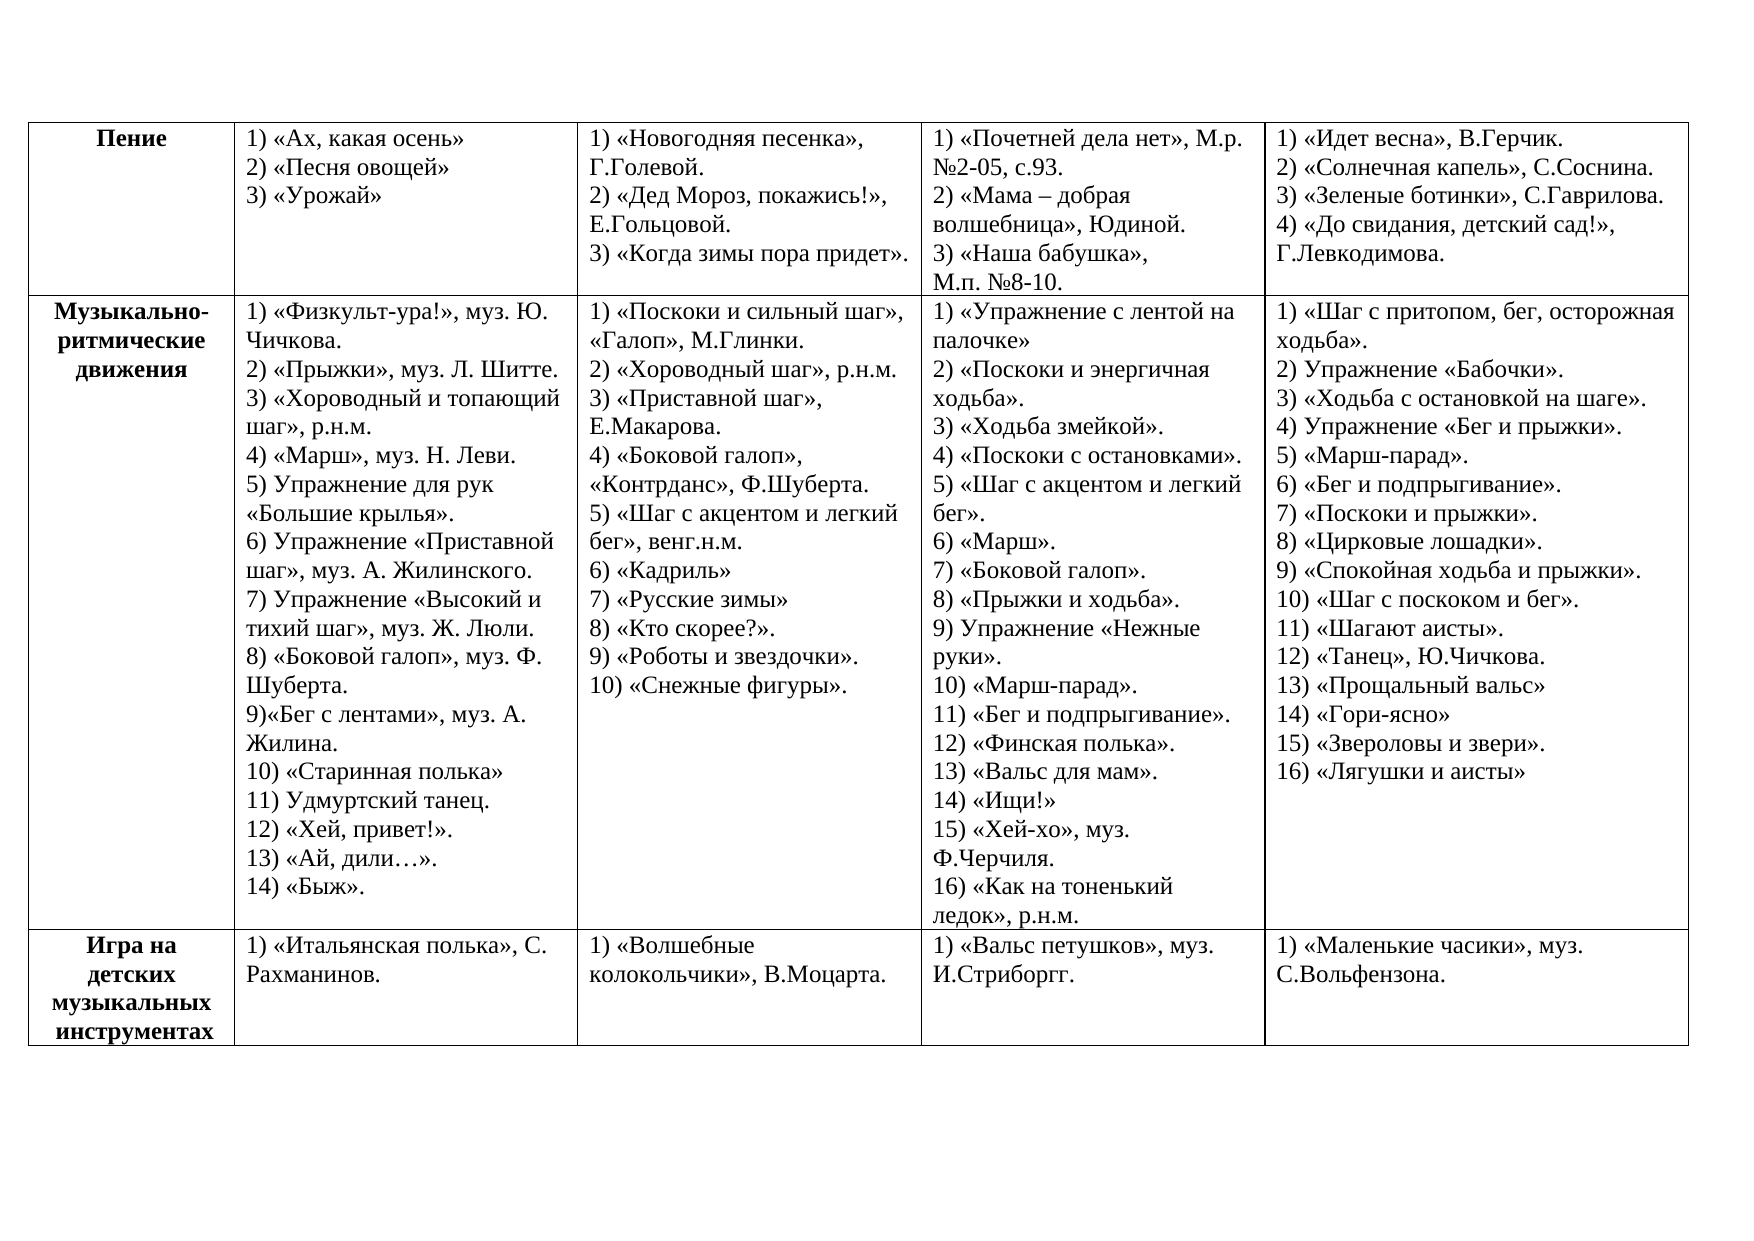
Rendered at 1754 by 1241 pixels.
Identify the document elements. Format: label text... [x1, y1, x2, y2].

table_cell 1) «Волшебные колокольчики», В.Моцарта. [578, 930, 921, 1045]
table_cell 1) «Вальс петушков», муз. И.Стриборгг. [922, 930, 1264, 1045]
table_cell 1) «Новогодняя песенка», Г.Голевой. 2) «Дед Мороз, покажись!», Е.Гольцовой. 3) «Когда зимы пора придет». [578, 123, 921, 295]
table_cell Игра на детских музыкальных инструментах [29, 930, 234, 1045]
table_cell 1) «Поскоки и сильный шаг», «Галоп», М.Глинки. 2) «Хороводный шаг», р.н.м. 3) «Приставной шаг», Е.Макарова. 4) «Боковой галоп», «Контрданс», Ф.Шуберта. 5) «Шаг с акцентом и легкий бег», венг.н.м. 6) «Кадриль» 7) «Русские зимы» 8) «Кто скорее?». 9) «Роботы и звездочки». 10) «Снежные фигуры». [578, 296, 921, 929]
table_cell 1) «Упражнение с лентой на палочке» 2) «Поскоки и энергичная ходьба». 3) «Ходьба змейкой». 4) «Поскоки с остановками». 5) «Шаг с акцентом и легкий бег». 6) «Марш». 7) «Боковой галоп». 8) «Прыжки и ходьба». 9) Упражнение «Нежные руки». 10) «Марш-парад». 11) «Бег и подпрыгивание». 12) «Финская полька». 13) «Вальс для мам». 14) «Ищи!» 15) «Хей-хо», муз. Ф.Черчиля. 16) «Как на тоненький ледок», р.н.м. [922, 296, 1264, 929]
table_cell Музыкально-ритмические движения [29, 296, 234, 929]
table_cell 1) «Идет весна», В.Герчик. 2) «Солнечная капель», С.Соснина. 3) «Зеленые ботинки», С.Гаврилова. 4) «До свидания, детский сад!», Г.Левкодимова. [1266, 123, 1688, 295]
table_cell Пение [29, 123, 234, 295]
table_cell 1) «Физкульт-ура!», муз. Ю. Чичкова. 2) «Прыжки», муз. Л. Шитте. 3) «Хороводный и топающий шаг», р.н.м. 4) «Марш», муз. Н. Леви. 5) Упражнение для рук «Большие крылья». 6) Упражнение «Приставной шаг», муз. А. Жилинского. 7) Упражнение «Высокий и тихий шаг», муз. Ж. Люли. 8) «Боковой галоп», муз. Ф. Шуберта. 9)«Бег с лентами», муз. А. Жилина. 10) «Старинная полька» 11) Удмуртский танец. 12) «Хей, привет!». 13) «Ай, дили…». 14) «Быж». [235, 296, 577, 929]
table_cell 1) «Итальянская полька», С. Рахманинов. [235, 930, 577, 1045]
table_cell 1) «Почетней дела нет», М.р. №2-05, с.93. 2) «Мама – добрая волшебница», Юдиной. 3) «Наша бабушка», М.п. №8-10. [922, 123, 1264, 295]
table_cell 1) «Шаг с притопом, бег, осторожная ходьба». 2) Упражнение «Бабочки». 3) «Ходьба с остановкой на шаге». 4) Упражнение «Бег и прыжки». 5) «Марш-парад». 6) «Бег и подпрыгивание». 7) «Поскоки и прыжки». 8) «Цирковые лошадки». 9) «Спокойная ходьба и прыжки». 10) «Шаг с поскоком и бег». 11) «Шагают аисты». 12) «Танец», Ю.Чичкова. 13) «Прощальный вальс» 14) «Гори-ясно» 15) «Звероловы и звери». 16) «Лягушки и аисты» [1266, 296, 1688, 929]
table_cell 1) «Ах, какая осень» 2) «Песня овощей» 3) «Урожай» [235, 123, 577, 295]
table_cell 1) «Маленькие часики», муз. С.Вольфензона. [1266, 930, 1688, 1045]
